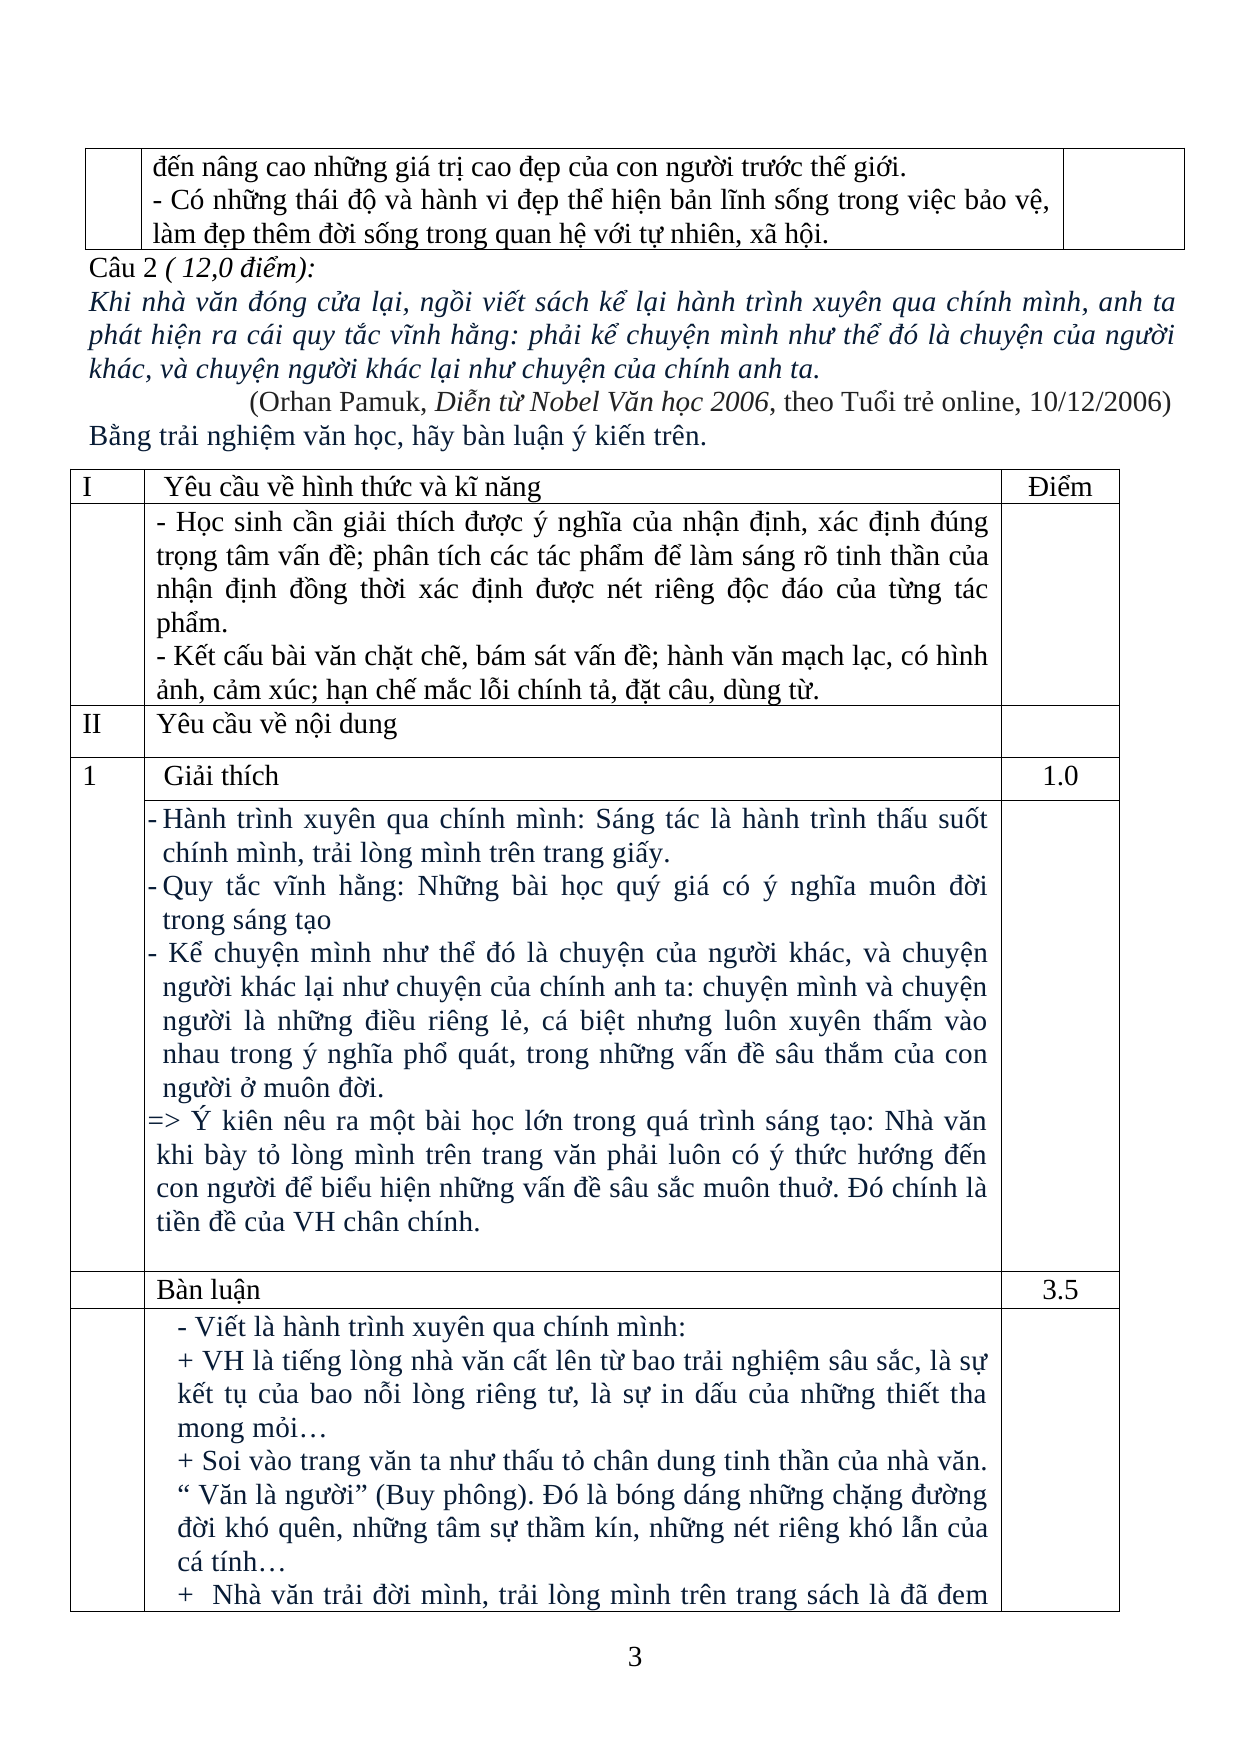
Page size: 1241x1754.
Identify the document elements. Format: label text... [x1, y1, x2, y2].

table_cell Hành trình xuyên qua chính mình: Sáng tác là hành trình thấu suốt chính mình, trải lòng mình trên trang giấy. Quy tắc vĩnh hằng: Những bài học quý giá có ý nghĩa muôn đời trong sáng tạo - Kể chuyện mình như thể đó là chuyện của người khác, và chuyện người khác lại như chuyện của chính anh ta: chuyện mình và chuyện người là những điều riêng lẻ, cá biệt nhưng luôn xuyên thấm vào nhau trong ý nghĩa phổ quát, trong những vấn đề sâu thắm của con người ở muôn đời. => Ý kiên nêu ra một bài học lớn trong quá trình sáng tạo: Nhà văn khi bày tỏ lòng mình trên trang văn phải luôn có ý thức hướng đến con người để biểu hiện những vấn đề sâu sắc muôn thuở. Đó chính là tiền đề của VH chân chính. [145, 801, 1001, 1271]
text Khi nhà văn đóng cửa lại, ngồi viết sách kể lại hành trình xuyên qua chính mình, anh ta phát hiện ra cái quy tắc vĩnh hằng: phải kể chuyện mình như thể đó là chuyện của người khác, và chuyện người khác lại như chuyện của chính anh ta. [89, 284, 1181, 384]
table_cell - Học sinh cần giải thích được ý nghĩa của nhận định, xác định đúng trọng tâm vấn đề; phân tích các tác phẩm để làm sáng rõ tinh thần của nhận định đồng thời xác định được nét riêng độc đáo của từng tác phẩm. - Kết cấu bài văn chặt chẽ, bám sát vấn đề; hành văn mạch lạc, có hình ảnh, cảm xúc; hạn chế mắc lỗi chính tả, đặt câu, dùng từ. [145, 504, 1001, 705]
table_cell [1064, 149, 1184, 249]
table_header Yêu cầu về hình thức và kĩ năng [145, 470, 1001, 503]
text Câu 2 ( 12,0 điểm): [89, 250, 1181, 284]
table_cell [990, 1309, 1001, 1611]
table_header I [71, 470, 144, 503]
text (Orhan Pamuk, Diễn từ Nobel Văn học 2006, theo Tuổi trẻ online, 10/12/2006) [89, 384, 1181, 418]
table_cell 1.0 [1002, 758, 1119, 800]
table_cell Bàn luận [145, 1272, 1001, 1308]
table_cell [1002, 706, 1119, 757]
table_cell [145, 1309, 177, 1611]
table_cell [142, 149, 1063, 249]
table_cell [1002, 801, 1119, 1271]
table_cell [71, 1309, 144, 1611]
table_cell [71, 1272, 144, 1308]
text Bằng trải nghiệm văn học, hãy bàn luận ý kiến trên. [89, 418, 1181, 452]
table_cell [1002, 1309, 1119, 1611]
table_cell Giải thích [145, 758, 1001, 800]
table_cell II [71, 706, 144, 757]
table_cell 1 [71, 758, 144, 1271]
table_cell 3.5 [1002, 1272, 1119, 1308]
table_cell [71, 504, 144, 705]
table_cell [1002, 504, 1119, 705]
table_header Điểm [1002, 470, 1119, 503]
table_cell Yêu cầu về nội dung [145, 706, 1001, 757]
